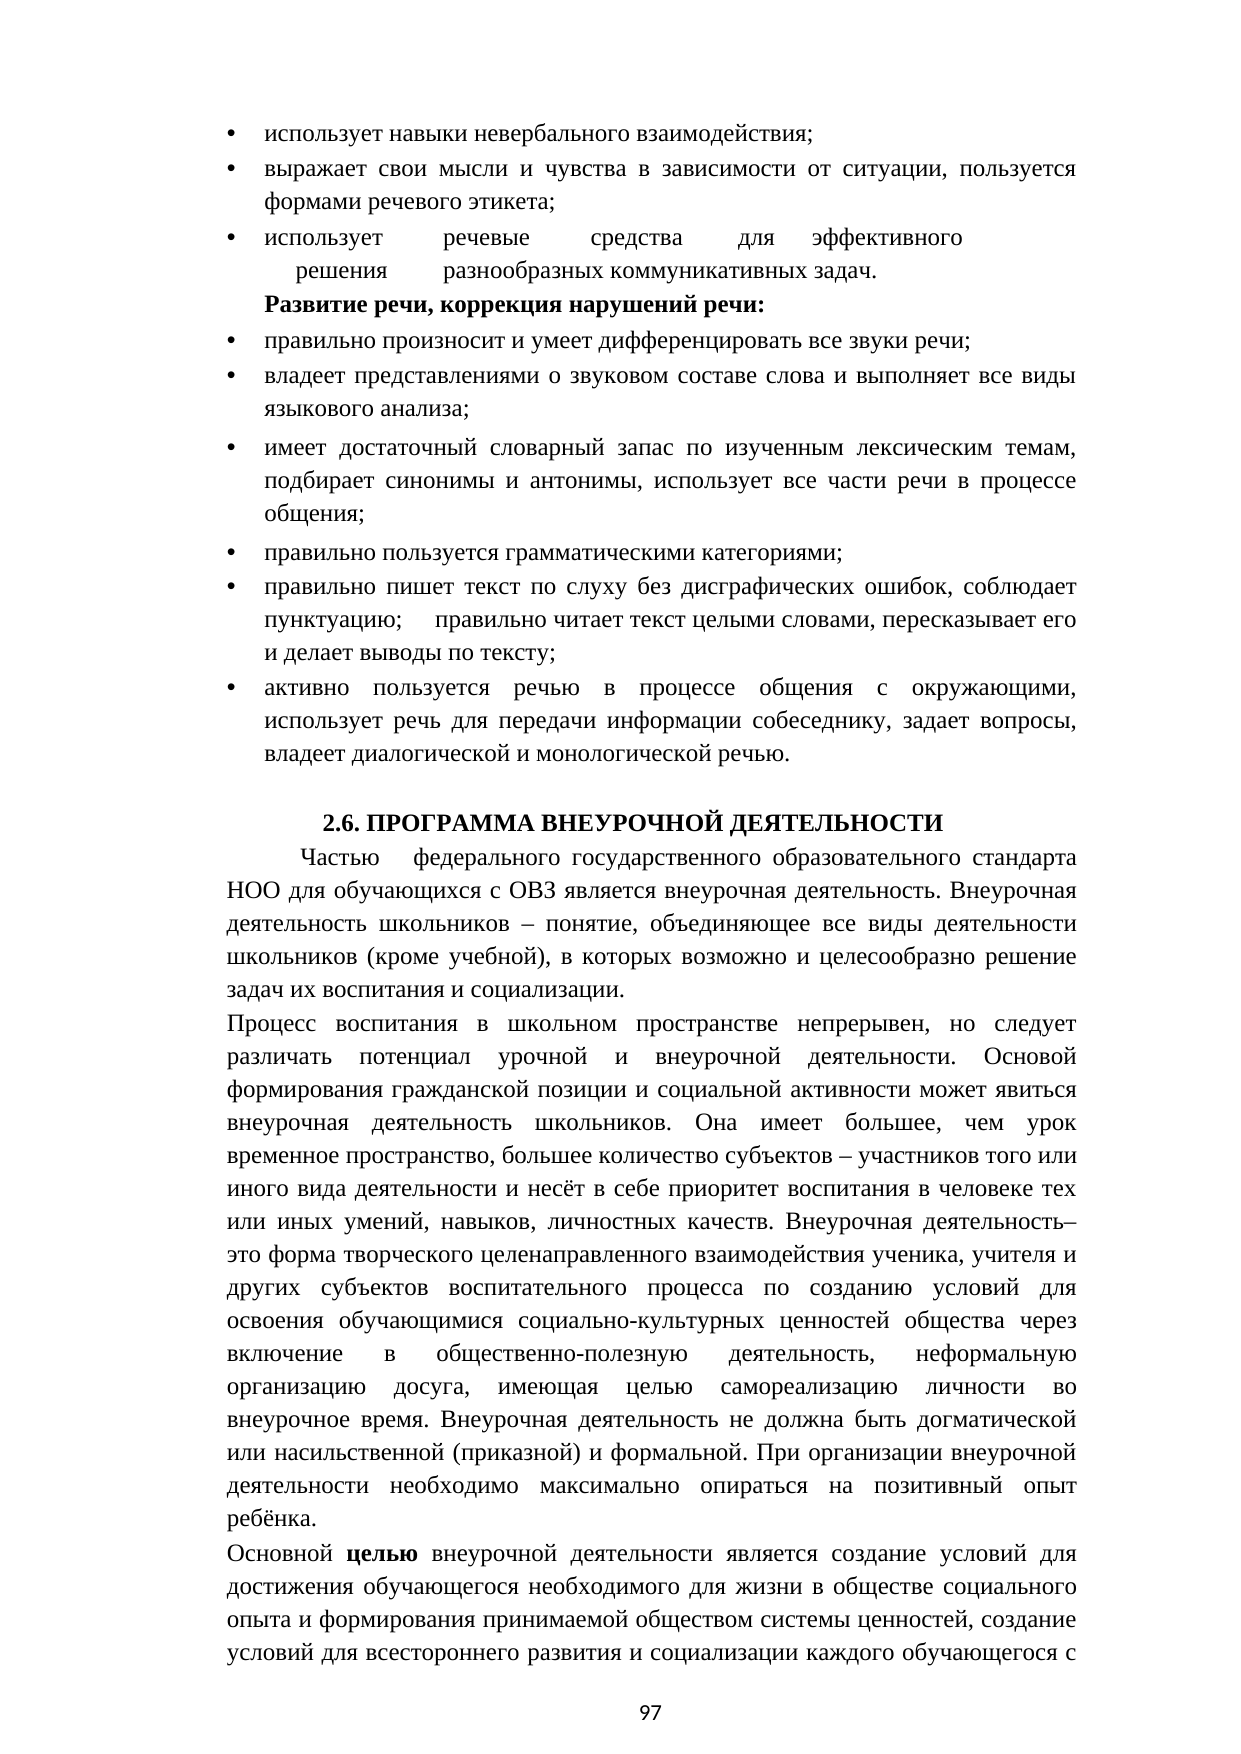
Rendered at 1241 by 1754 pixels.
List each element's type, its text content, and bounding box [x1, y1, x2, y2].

list правильно пользуется грамматическими категориями; [227, 537, 1077, 566]
text Процесс воспитания в школьном пространстве непрерывен, но следует различать потенциал урочной и внеурочной деятельности. Основой формирования гражданской позиции и социальной активности может явиться внеурочная деятельность школьников. Она имеет большее, чем урок временное пространство, большее количество субъектов – участников того или иного вида деятельности и несёт в себе приоритет воспитания в человеке тех или иных умений, навыков, личностных качеств. Внеурочная деятельность– это форма творческого целенаправленного взаимодействия ученика, учителя и других субъектов воспитательного процесса по созданию условий для освоения обучающимися социально-культурных ценностей общества через включение в общественно-полезную деятельность, неформальную организацию досуга, имеющая целью самореализацию личности во внеурочное время. Внеурочная деятельность не должна быть догматической или насильственной (приказной) и формальной. При организации внеурочной деятельности необходимо максимально опираться на позитивный опыт ребёнка. [227, 1008, 1077, 1532]
subtitle 2.6. ПРОГРАММА ВНЕУРОЧНОЙ ДЕЯТЕЛЬНОСТИ [189, 808, 1077, 837]
list владеет представлениями о звуковом составе слова и выполняет все виды языкового анализа; [227, 360, 1077, 422]
text Частью федерального государственного образовательного стандарта НОО для обучающихся с ОВЗ является внеурочная деятельность. Внеурочная деятельность школьников – понятие, объединяющее все виды деятельности школьников (кроме учебной), в которых возможно и целесообразно решение задач их воспитания и социализации. [226, 842, 1077, 1003]
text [227, 1538, 1077, 1666]
list правильно произносит и умеет дифференцировать все звуки речи; [227, 325, 1077, 354]
list использует речевые средства для эффективного решения разнообразных коммуникативных задач. [227, 222, 1077, 284]
list имеет достаточный словарный запас по изученным лексическим темам, подбирает синонимы и антонимы, использует все части речи в процессе общения; [227, 432, 1077, 527]
list правильно пишет текст по слуху без дисграфических ошибок, соблюдает пунктуацию;  правильно читает текст целыми словами, пересказывает его и делает выводы по тексту; [227, 571, 1077, 666]
text Развитие речи, коррекция нарушений речи: [264, 289, 1078, 318]
list использует навыки невербального взаимодействия; [227, 118, 1077, 147]
list активно пользуется речью в процессе общения с окружающими, использует речь для передачи информации собеседнику, задает вопросы, владеет диалогической и монологической речью. [227, 672, 1077, 767]
list выражает свои мысли и чувства в зависимости от ситуации, пользуется формами речевого этикета; [227, 153, 1077, 214]
